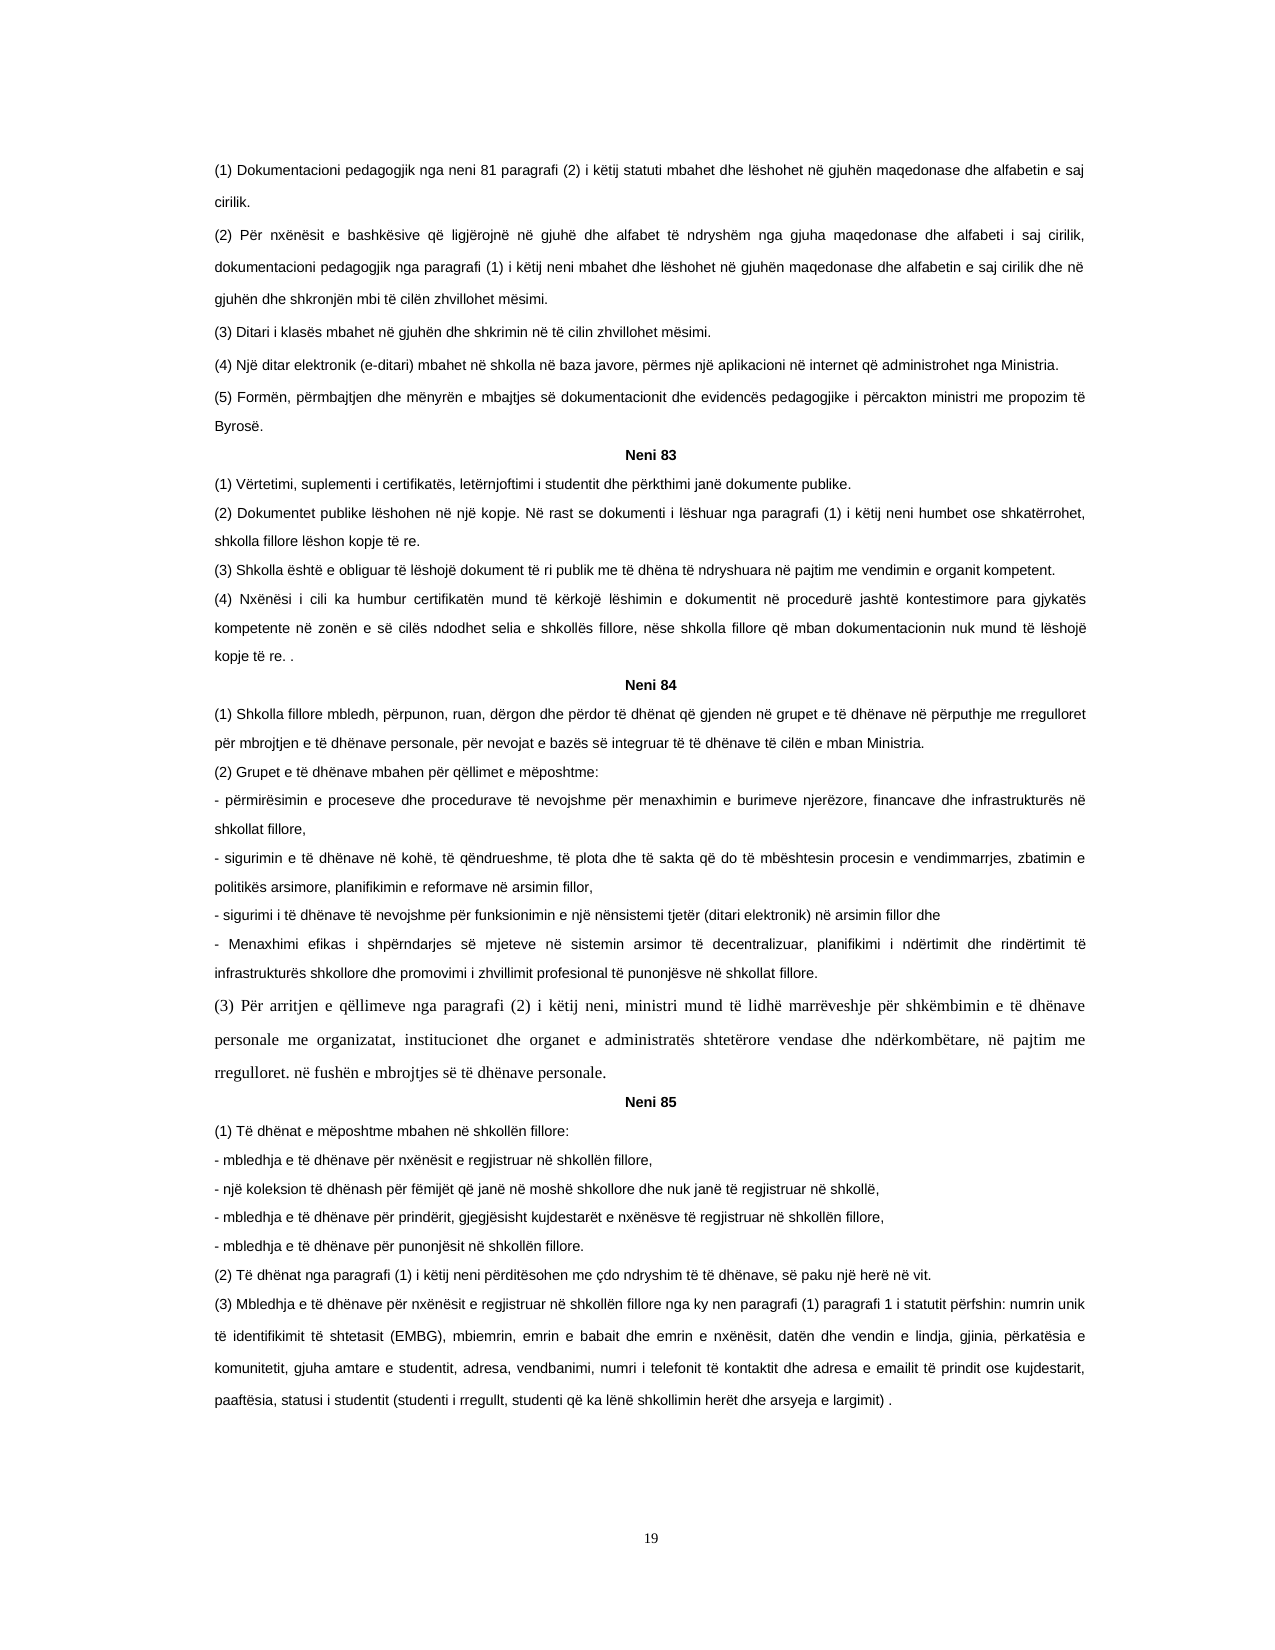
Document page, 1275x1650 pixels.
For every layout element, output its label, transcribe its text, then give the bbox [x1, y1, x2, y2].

text Neni 84 [214, 665, 1087, 694]
text - një koleksion të dhënash për fëmijët që janë në moshë shkollore dhe nuk janë të regjistruar në shkollë, [214, 1169, 1087, 1197]
text (2) Të dhënat nga paragrafi (1) i këtij neni përditësohen me çdo ndryshim të të dhënave, së paku një herë në vit. [214, 1255, 1087, 1284]
text Neni 83 [214, 435, 1087, 464]
text (3) Shkolla është e obliguar të lëshojë dokument të ri publik me të dhëna të ndryshuara në pajtim me vendimin e organit kompetent. [214, 550, 1087, 579]
text (4) Një ditar elektronik (e-ditari) mbahet në shkolla në baza javore, përmes një aplikacioni në internet që administrohet nga Ministria. [214, 344, 1086, 373]
text - përmirësimin e proceseve dhe procedurave të nevojshme për menaxhimin e burimeve njerëzore, financave dhe infrastrukturës në shkollat ​​fillore, [214, 780, 1087, 838]
text (2) Grupet e të dhënave mbahen për qëllimet e mëposhtme: [214, 752, 1087, 780]
text (1) Vërtetimi, suplementi i certifikatës, letërnjoftimi i studentit dhe përkthimi janë dokumente publike. [214, 464, 1087, 493]
text - sigurimi i të dhënave të nevojshme për funksionimin e një nënsistemi tjetër (ditari elektronik) në arsimin fillor dhe [214, 895, 1087, 924]
text (3) Mbledhja e të dhënave për nxënësit e regjistruar në shkollën fillore nga ky nen paragrafi (1) paragrafi 1 i statutit përfshin: numrin unik të identifikimit të shtetasit (EMBG), mbiemrin, emrin e babait dhe emrin e nxënësit, datën dhe vendin e lindja, gjinia, përkatësia e komunitetit, gjuha amtare e studentit, adresa, vendbanimi, numri i telefonit të kontaktit dhe adresa e emailit të prindit ose kujdestarit, paaftësia, statusi i studentit (studenti i rregullt, studenti që ka lënë shkollimin herët dhe arsyeja e largimit) . [214, 1284, 1086, 1409]
text (2) Për nxënësit e bashkësive që ligjërojnë në gjuhë dhe alfabet të ndryshëm nga gjuha maqedonase dhe alfabeti i saj cirilik, dokumentacioni pedagogjik nga paragrafi (1) i këtij neni mbahet dhe lëshohet në gjuhën maqedonase dhe alfabetin e saj cirilik dhe në gjuhën dhe shkronjën mbi të cilën zhvillohet mësimi. [214, 215, 1086, 308]
text (2) Dokumentet publike lëshohen në një kopje. Në rast se dokumenti i lëshuar nga paragrafi (1) i këtij neni humbet ose shkatërrohet, shkolla fillore lëshon kopje të re. [214, 493, 1087, 550]
text - mbledhja e të dhënave për punonjësit në shkollën fillore. [214, 1226, 1087, 1255]
text - Menaxhimi efikas i shpërndarjes së mjeteve në sistemin arsimor të decentralizuar, planifikimi i ndërtimit dhe rindërtimit të infrastrukturës shkollore dhe promovimi i zhvillimit profesional të punonjësve në shkollat ​​fillore. [214, 924, 1087, 982]
text (3) Ditari i klasës mbahet në gjuhën dhe shkrimin në të cilin zhvillohet mësimi. [214, 312, 1086, 341]
text (1) Shkolla fillore mbledh, përpunon, ruan, dërgon dhe përdor të dhënat që gjenden në grupet e të dhënave në përputhje me rregulloret për mbrojtjen e të dhënave personale, për nevojat e bazës së integruar të të dhënave të cilën e mban Ministria. [214, 694, 1087, 752]
text Neni 85 [214, 1082, 1087, 1111]
text (4) Nxënësi i cili ka humbur certifikatën mund të kërkojë lëshimin e dokumentit në procedurë jashtë kontestimore para gjykatës kompetente në zonën e së cilës ndodhet selia e shkollës fillore, nëse shkolla fillore që mban dokumentacionin nuk mund të lëshojë kopje të re. . [214, 579, 1087, 665]
text (1) Dokumentacioni pedagogjik nga neni 81 paragrafi (2) i këtij statuti mbahet dhe lëshohet në gjuhën maqedonase dhe alfabetin e saj cirilik. [214, 150, 1086, 211]
text (3) Për arritjen e qëllimeve nga paragrafi (2) i këtij neni, ministri mund të lidhë marrëveshje për shkëmbimin e të dhënave personale me organizatat, institucionet dhe organet e administratës shtetërore vendase dhe ndërkombëtare, në pajtim me rregulloret. në fushën e mbrojtjes së të dhënave personale. [214, 982, 1087, 1082]
text - mbledhja e të dhënave për nxënësit e regjistruar në shkollën fillore, [214, 1140, 1087, 1169]
text - sigurimin e të dhënave në kohë, të qëndrueshme, të plota dhe të sakta që do të mbështesin procesin e vendimmarrjes, zbatimin e politikës arsimore, planifikimin e reformave në arsimin fillor, [214, 838, 1087, 895]
text - mbledhja e të dhënave për prindërit, gjegjësisht kujdestarët e nxënësve të regjistruar në shkollën fillore, [214, 1197, 1087, 1226]
text (1) Të dhënat e mëposhtme mbahen në shkollën fillore: [214, 1111, 1087, 1140]
text (5) Formën, përmbajtjen dhe mënyrën e mbajtjes së dokumentacionit dhe evidencës pedagogjike i përcakton ministri me propozim të Byrosë. [214, 377, 1086, 435]
